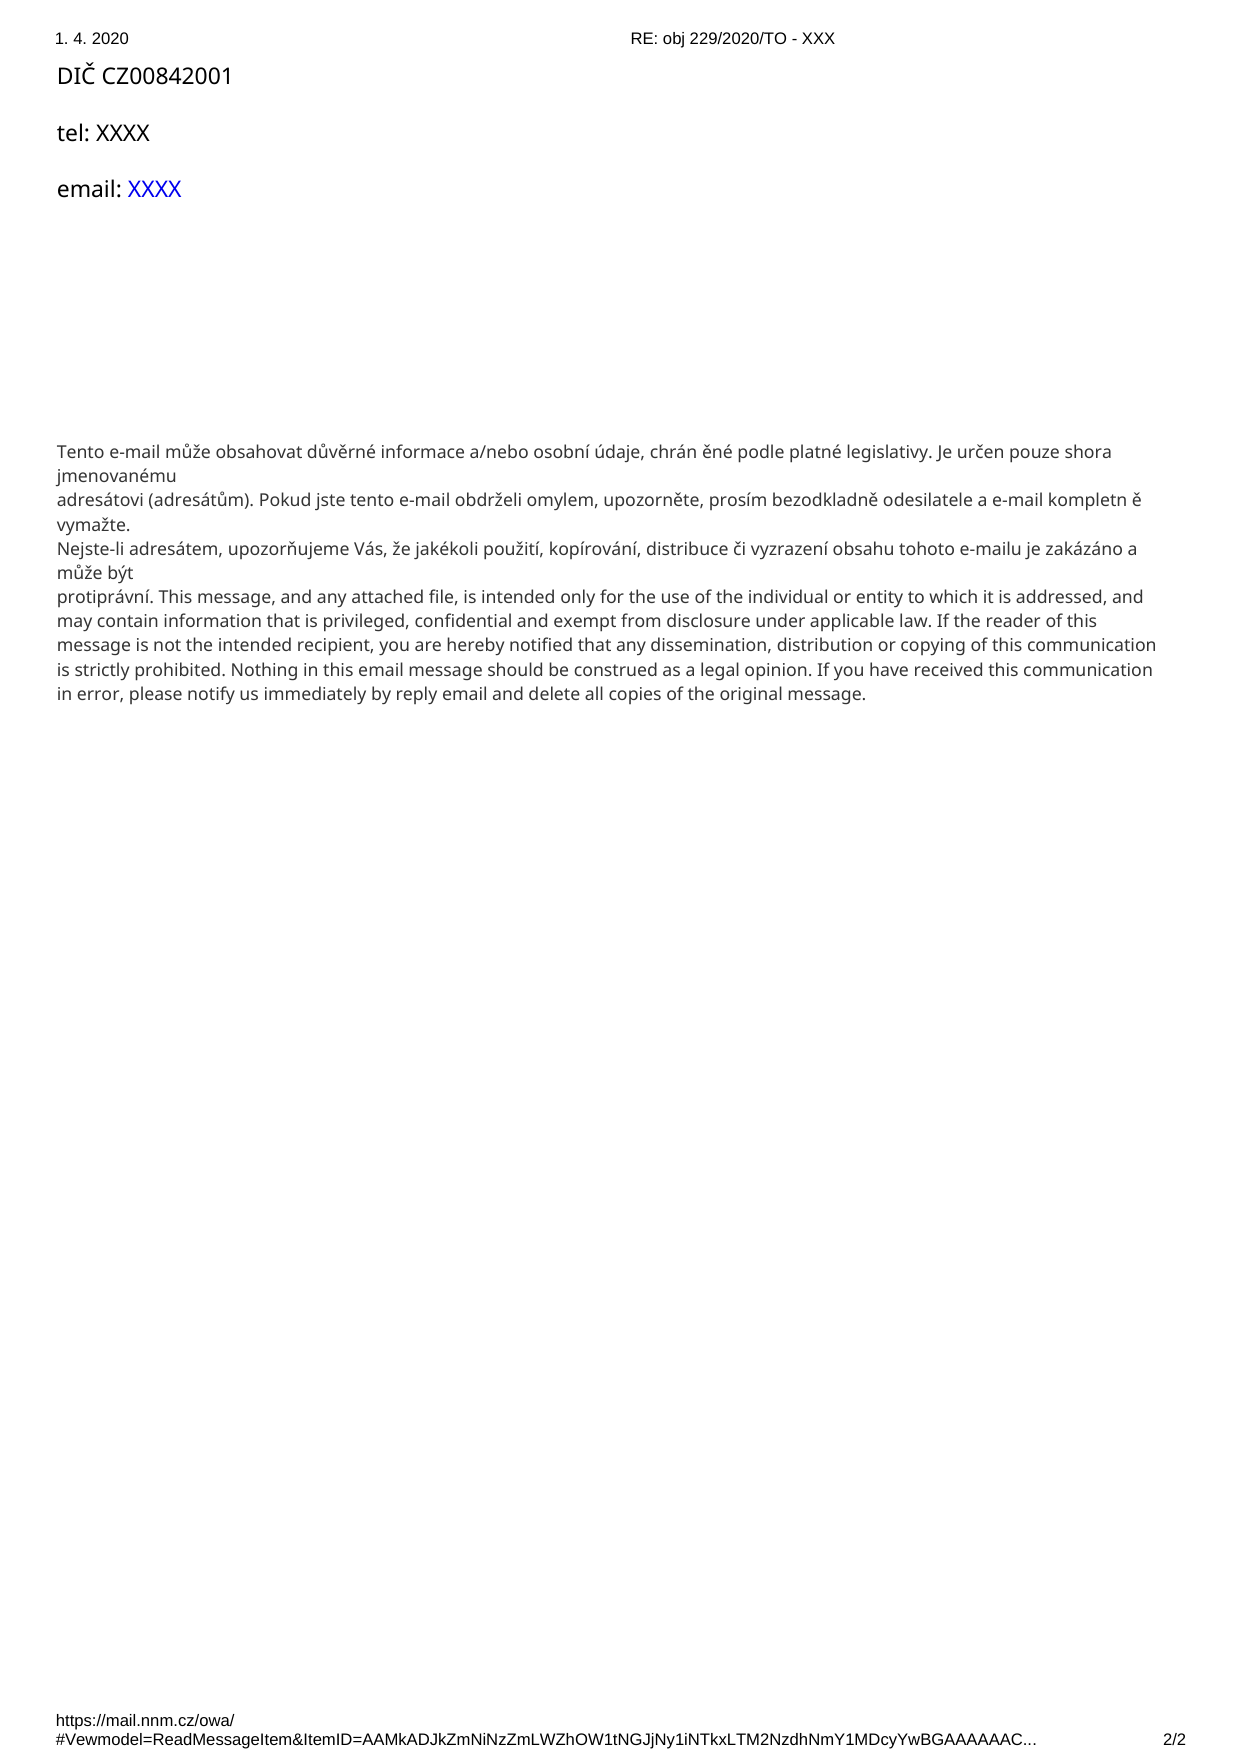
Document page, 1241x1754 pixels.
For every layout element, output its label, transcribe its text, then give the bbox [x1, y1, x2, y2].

text DIČ CZ00842001 [57, 60, 1162, 92]
text adresátovi (adresátům). Pokud jste tento e-mail obdrželi omylem, upozorněte, prosím bezodkladně odesilatele a e-mail kompletn ě vymažte. [57, 488, 1162, 536]
text tel: XXXX [57, 117, 1162, 148]
text Nejste-li adresátem, upozorňujeme Vás, že jakékoli použití, kopírování, distribuce či vyzrazení obsahu tohoto e-mailu je zakázáno a může být [57, 536, 1162, 584]
text email: XXXX [57, 173, 1162, 204]
text Tento e-mail může obsahovat důvěrné informace a/nebo osobní údaje, chrán ěné podle platné legislativy. Je určen pouze shora jmenovanému [57, 439, 1162, 488]
text protiprávní. This message, and any attached file, is intended only for the use of the individual or entity to which it is addressed, and may contain information that is privileged, confidential and exempt from disclosure under applicable law. If the reader of this message is not the intended recipient, you are hereby notified that any dissemination, distribution or copying of this communication is strictly prohibited. Nothing in this email message should be construed as a legal opinion. If you have received this communication in error, please notify us immediately by reply email and delete all copies of the original message. [57, 584, 1162, 705]
